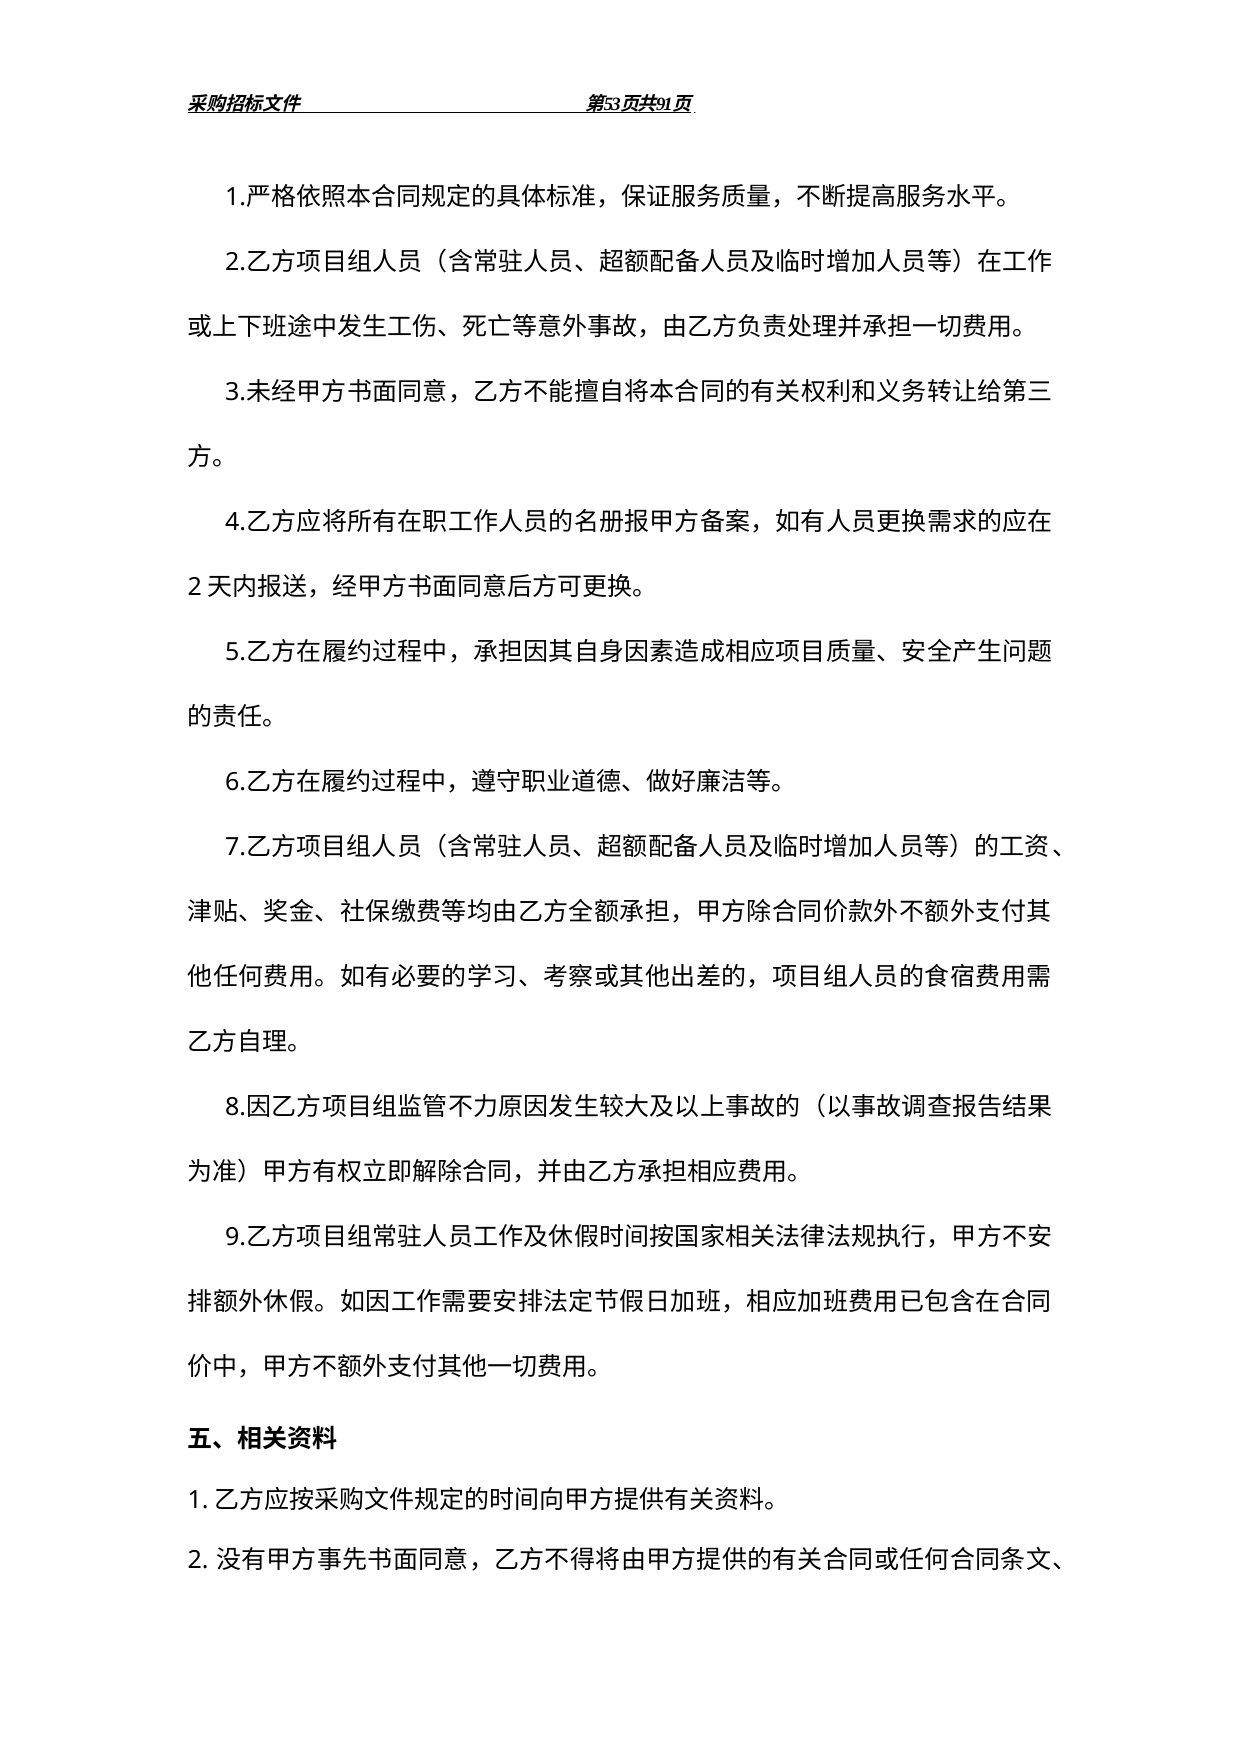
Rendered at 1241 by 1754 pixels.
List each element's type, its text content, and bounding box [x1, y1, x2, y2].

text 五、相关资料 [187, 1409, 1053, 1457]
text 2.乙方项目组人员（含常驻人员、超额配备人员及临时增加人员等）在工作或上下班途中发生工伤、死亡等意外事故，由乙方负责处理并承担一切费用。 [187, 227, 1053, 357]
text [187, 1530, 1053, 1578]
text 3.未经甲方书面同意，乙方不能擅自将本合同的有关权利和义务转让给第三方。 [187, 357, 1053, 487]
text 5.乙方在履约过程中，承担因其自身因素造成相应项目质量、安全产生问题的责任。 [187, 617, 1053, 747]
text 1. 乙方应按采购文件规定的时间向甲方提供有关资料。 [187, 1470, 1053, 1518]
text 4.乙方应将所有在职工作人员的名册报甲方备案，如有人员更换需求的应在2天内报送，经甲方书面同意后方可更换。 [187, 487, 1053, 617]
text 8.因乙方项目组监管不力原因发生较大及以上事故的（以事故调查报告结果为准）甲方有权立即解除合同，并由乙方承担相应费用。 [187, 1072, 1053, 1202]
text 9.乙方项目组常驻人员工作及休假时间按国家相关法律法规执行，甲方不安排额外休假。如因工作需要安排法定节假日加班，相应加班费用已包含在合同价中，甲方不额外支付其他一切费用。 [187, 1202, 1053, 1397]
text 6.乙方在履约过程中，遵守职业道德、做好廉洁等。 [187, 747, 1053, 812]
text 7.乙方项目组人员（含常驻人员、超额配备人员及临时增加人员等）的工资、津贴、奖金、社保缴费等均由乙方全额承担，甲方除合同价款外不额外支付其他任何费用。如有必要的学习、考察或其他出差的，项目组人员的食宿费用需乙方自理。 [187, 812, 1053, 1072]
text 1.严格依照本合同规定的具体标准，保证服务质量，不断提高服务水平。 [187, 162, 1053, 227]
